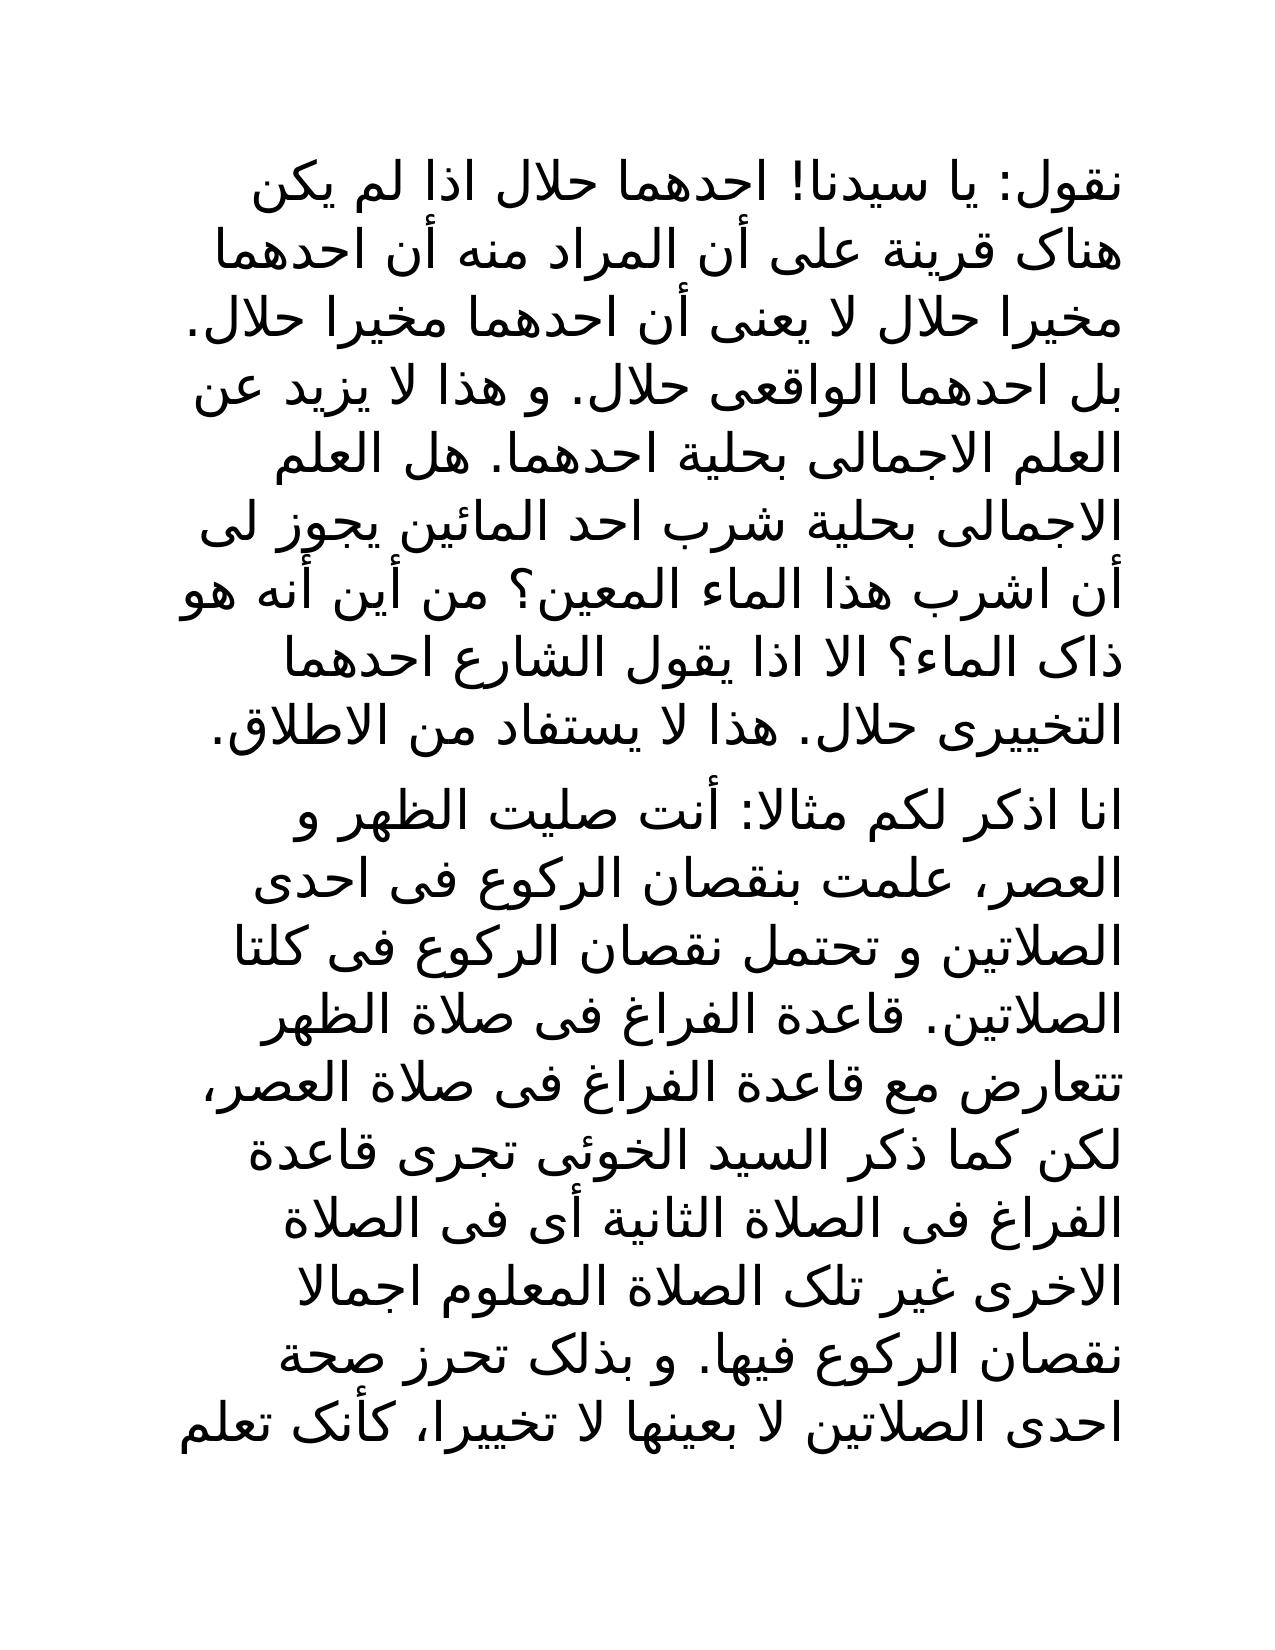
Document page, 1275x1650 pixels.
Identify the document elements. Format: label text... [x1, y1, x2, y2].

text نقول: یا سیدنا! احدهما حلال اذا لم یکن هناک قرینة علی أن المراد منه أن احدهما مخیرا حلال لا یعنی أن احدهما مخیرا حلال. بل احدهما الواقعی حلال. و هذا لا یزید عن العلم الاجمالی بحلیة احدهما. هل العلم الاجمالی بحلیة شرب احد المائین یجوز لی أن اشرب هذا الماء المعین؟ من أین أنه هو ذاک الماء؟ الا اذا یقول الشارع احدهما التخییری حلال. هذا لا یستفاد من الاطلاق. [150, 150, 1125, 757]
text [150, 779, 1125, 1454]
